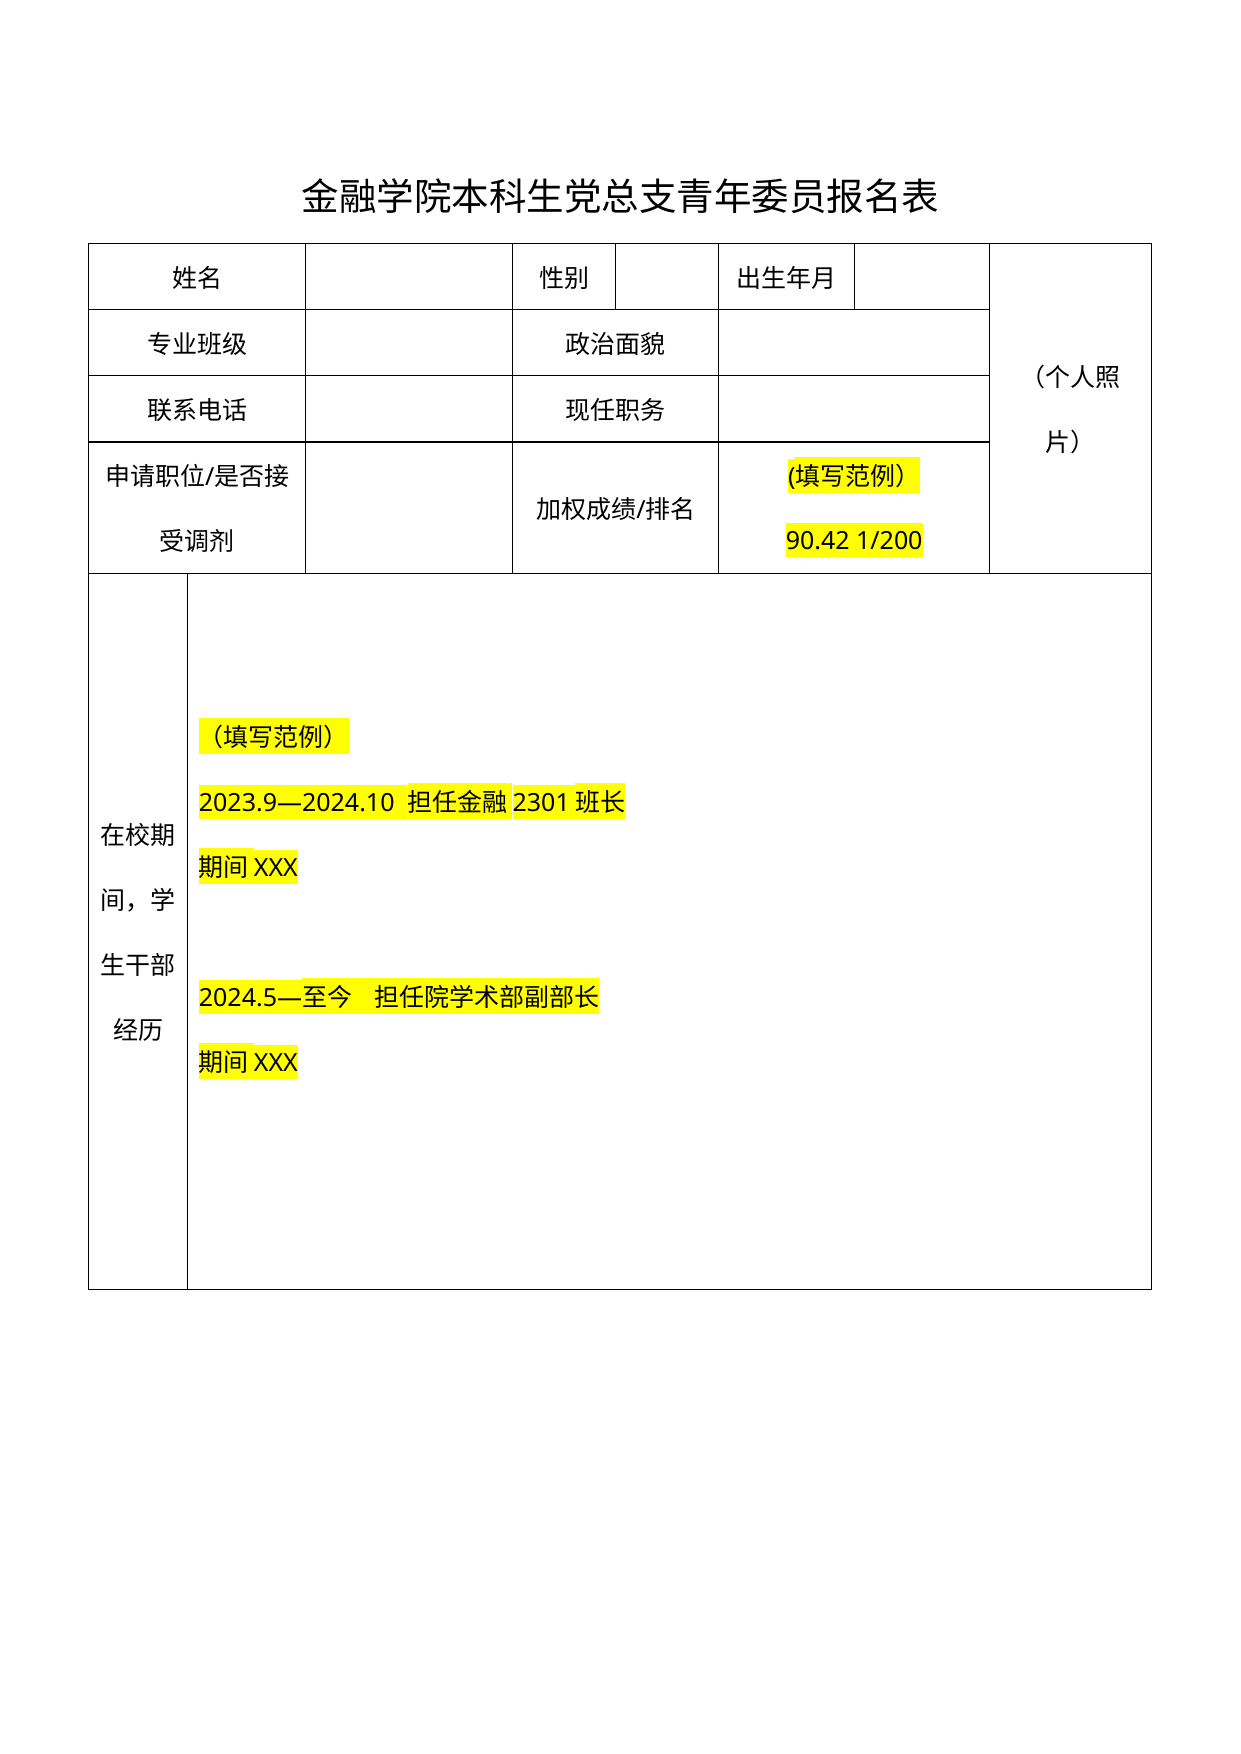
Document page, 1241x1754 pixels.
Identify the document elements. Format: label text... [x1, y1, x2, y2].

table_cell 申请职位/是否接受调剂 [89, 443, 305, 572]
table_cell 专业班级 [89, 310, 305, 375]
table_cell 在校期间，学生干部经历 [89, 574, 187, 1288]
table_header [855, 244, 989, 309]
table_cell （填写范例） 2023.9—2024.10 担任金融2301班长 期间XXX 2024.5—至今 担任院学术部副部长 期间XXX [188, 574, 1151, 1288]
table_cell [306, 310, 512, 375]
table_cell 联系电话 [89, 376, 305, 441]
table_header [306, 244, 512, 309]
table_header （个人照片） [990, 244, 1151, 572]
table_cell 政治面貌 [513, 310, 718, 375]
table_header [616, 244, 718, 309]
table_header 姓名 [89, 244, 305, 309]
text 金融学院本科生党总支青年委员报名表 [187, 162, 1053, 227]
table_cell [719, 376, 989, 441]
table_cell (填写范例） 90.42 1/200 [719, 443, 989, 572]
table_cell 现任职务 [513, 376, 718, 441]
table_cell [719, 310, 989, 375]
table_cell 加权成绩/排名 [513, 443, 718, 572]
table_cell [306, 443, 512, 572]
table_cell [306, 376, 512, 441]
table_header 性别 [513, 244, 615, 309]
table_header 出生年月 [719, 244, 854, 309]
